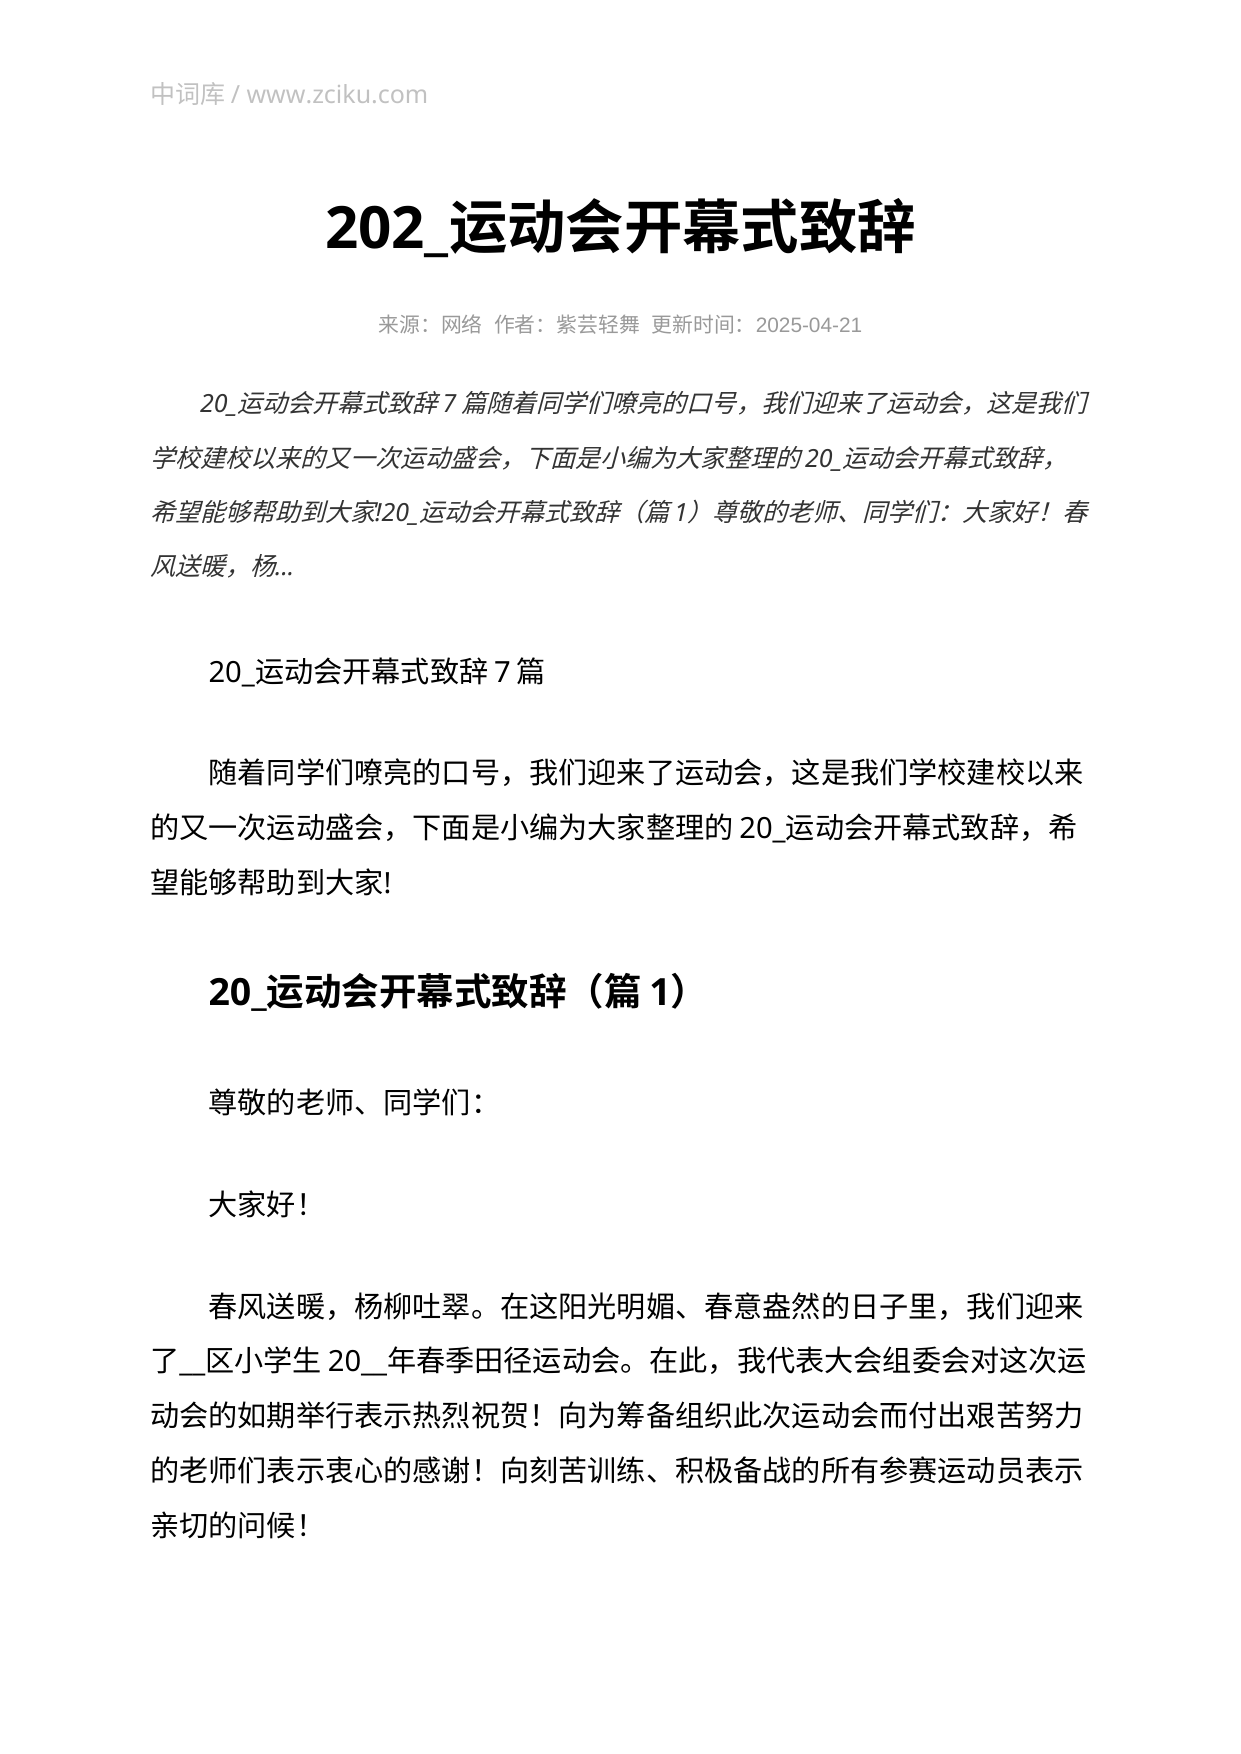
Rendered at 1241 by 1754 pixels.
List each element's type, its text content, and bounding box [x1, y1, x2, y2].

text 尊敬的老师、同学们： [150, 1079, 1090, 1122]
text 20_运动会开幕式致辞7篇 [150, 648, 1090, 691]
text 来源：网络 作者：紫芸轻舞 更新时间：2025-04-21 [150, 313, 1090, 337]
text 大家好！ [150, 1181, 1090, 1224]
subtitle 202_运动会开幕式致辞 [150, 181, 1090, 266]
text 20_运动会开幕式致辞7篇随着同学们嘹亮的口号，我们迎来了运动会，这是我们学校建校以来的又一次运动盛会，下面是小编为大家整理的20_运动会开幕式致辞，希望能够帮助到大家!20_运动会开幕式致辞（篇1）尊敬的老师、同学们：大家好！春风送暖，杨... [150, 384, 1090, 583]
text 春风送暖，杨柳吐翠。在这阳光明媚、春意盎然的日子里，我们迎来了__区小学生20__年春季田径运动会。在此，我代表大会组委会对这次运动会的如期举行表示热烈祝贺！向为筹备组织此次运动会而付出艰苦努力的老师们表示衷心的感谢！向刻苦训练、积极备战的所有参赛运动员表示亲切的问候！ [150, 1283, 1090, 1545]
text 随着同学们嘹亮的口号，我们迎来了运动会，这是我们学校建校以来的又一次运动盛会，下面是小编为大家整理的20_运动会开幕式致辞，希望能够帮助到大家! [150, 750, 1090, 902]
text 20_运动会开幕式致辞（篇1） [150, 962, 1090, 1016]
